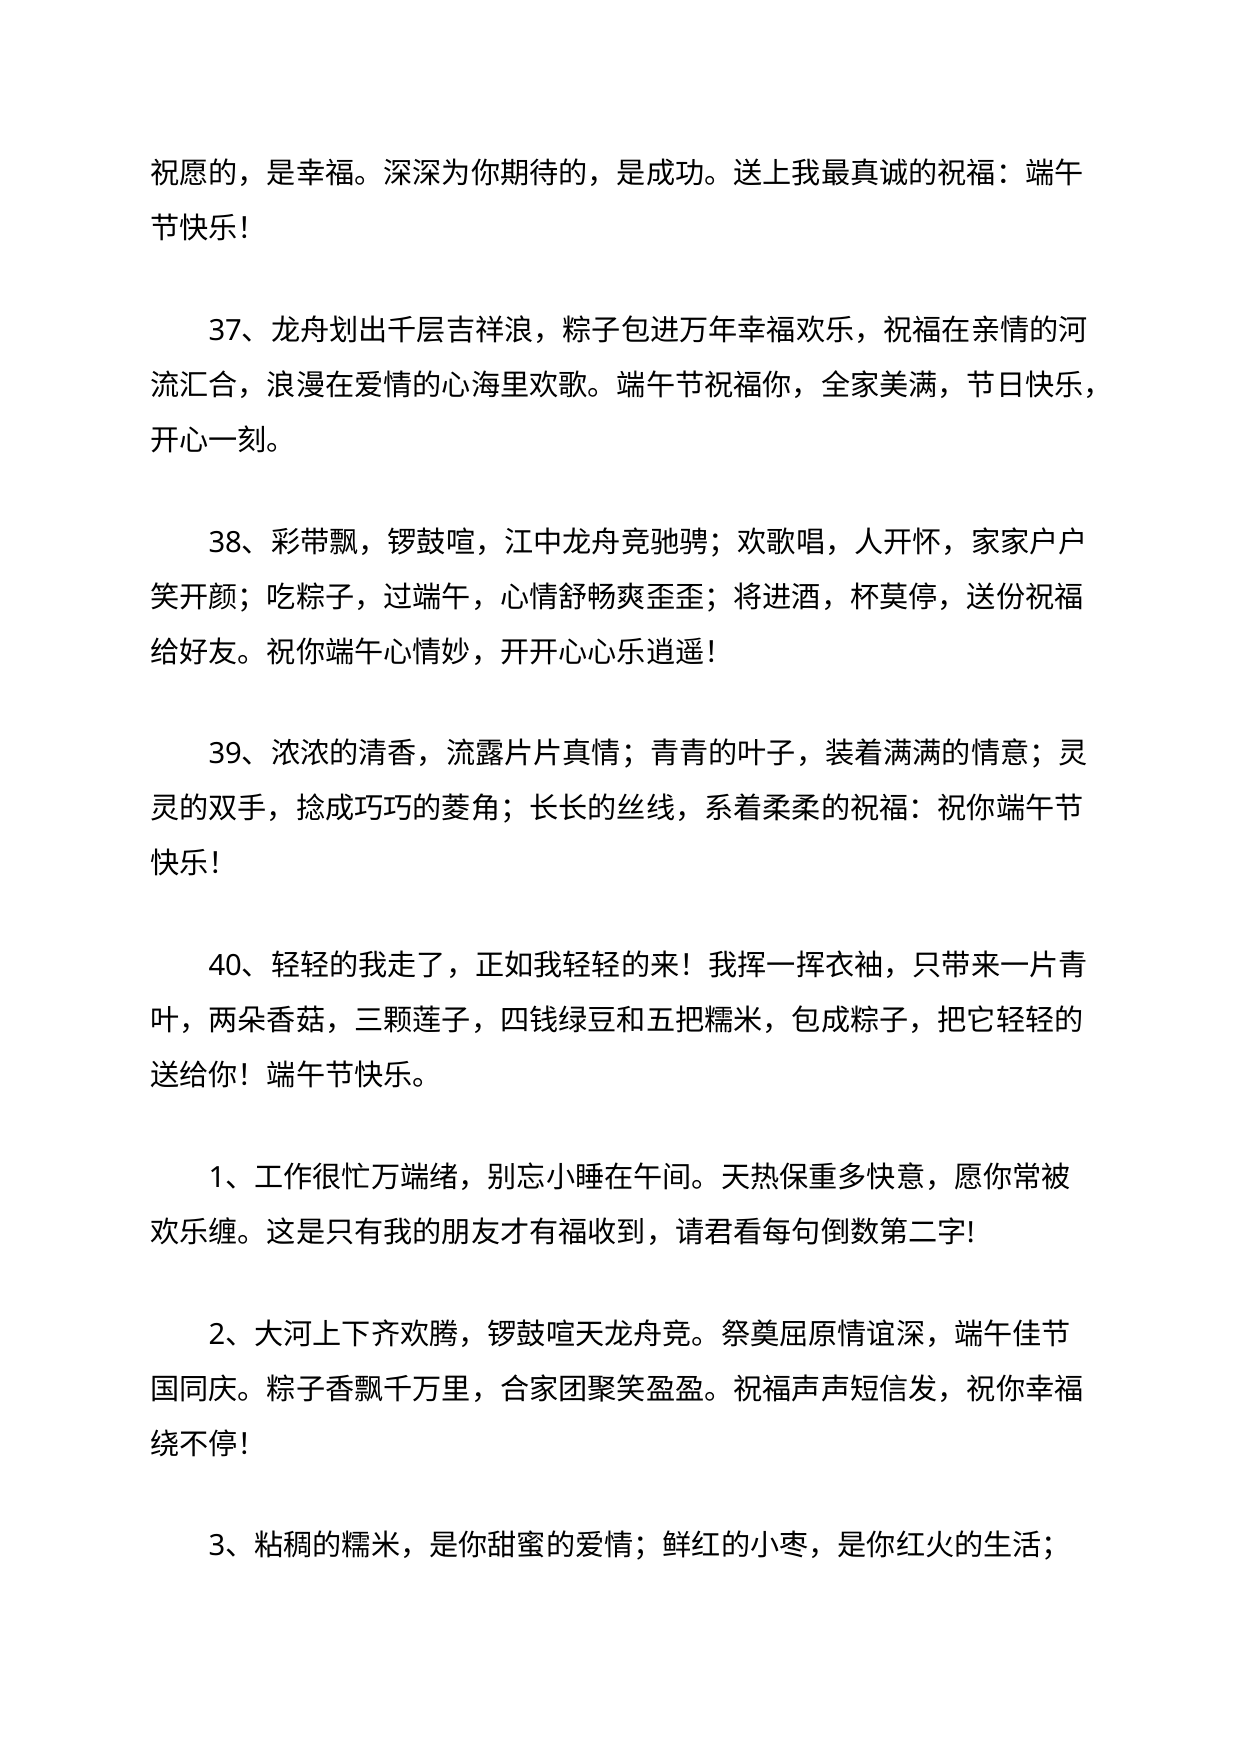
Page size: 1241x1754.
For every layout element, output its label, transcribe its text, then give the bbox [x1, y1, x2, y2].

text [150, 1522, 1090, 1564]
text 37、龙舟划出千层吉祥浪，粽子包进万年幸福欢乐，祝福在亲情的河流汇合，浪漫在爱情的心海里欢歌。端午节祝福你，全家美满，节日快乐，开心一刻。 [150, 307, 1090, 459]
text 1、工作很忙万端绪，别忘小睡在午间。天热保重多快意，愿你常被欢乐缠。这是只有我的朋友才有福收到，请君看每句倒数第二字! [150, 1153, 1090, 1251]
text 2、大河上下齐欢腾，锣鼓喧天龙舟竞。祭奠屈原情谊深，端午佳节国同庆。粽子香飘千万里，合家团聚笑盈盈。祝福声声短信发，祝你幸福绕不停！ [150, 1310, 1090, 1462]
text 38、彩带飘，锣鼓喧，江中龙舟竞驰骋；欢歌唱，人开怀，家家户户笑开颜；吃粽子，过端午，心情舒畅爽歪歪；将进酒，杯莫停，送份祝福给好友。祝你端午心情妙，开开心心乐逍遥！ [150, 518, 1090, 671]
text 40、轻轻的我走了，正如我轻轻的来！我挥一挥衣袖，只带来一片青叶，两朵香菇，三颗莲子，四钱绿豆和五把糯米，包成粽子，把它轻轻的送给你！端午节快乐。 [150, 942, 1090, 1094]
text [150, 150, 1090, 247]
text 39、浓浓的清香，流露片片真情；青青的叶子，装着满满的情意；灵灵的双手，捻成巧巧的菱角；长长的丝线，系着柔柔的祝福：祝你端午节快乐！ [150, 730, 1090, 882]
